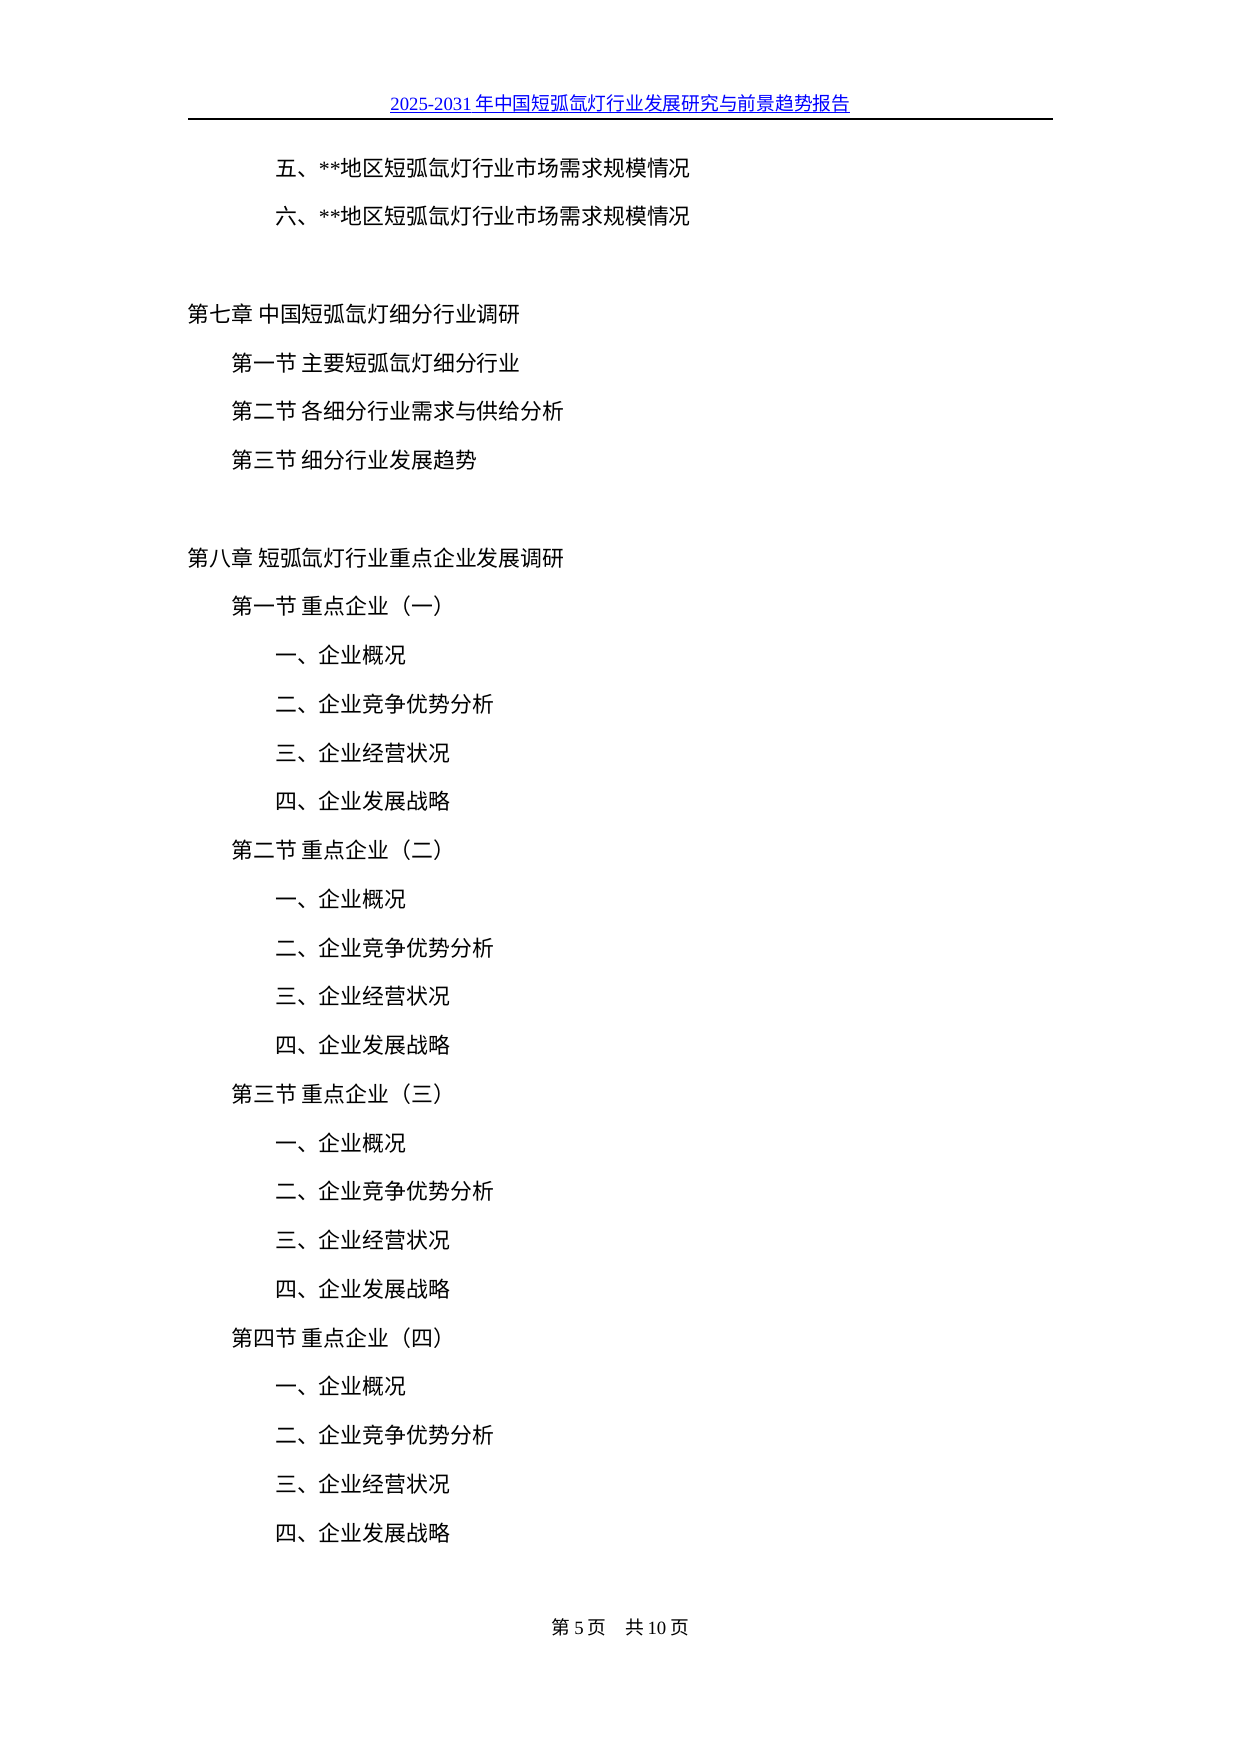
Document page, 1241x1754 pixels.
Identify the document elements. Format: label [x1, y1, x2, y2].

text [187, 150, 1053, 1548]
